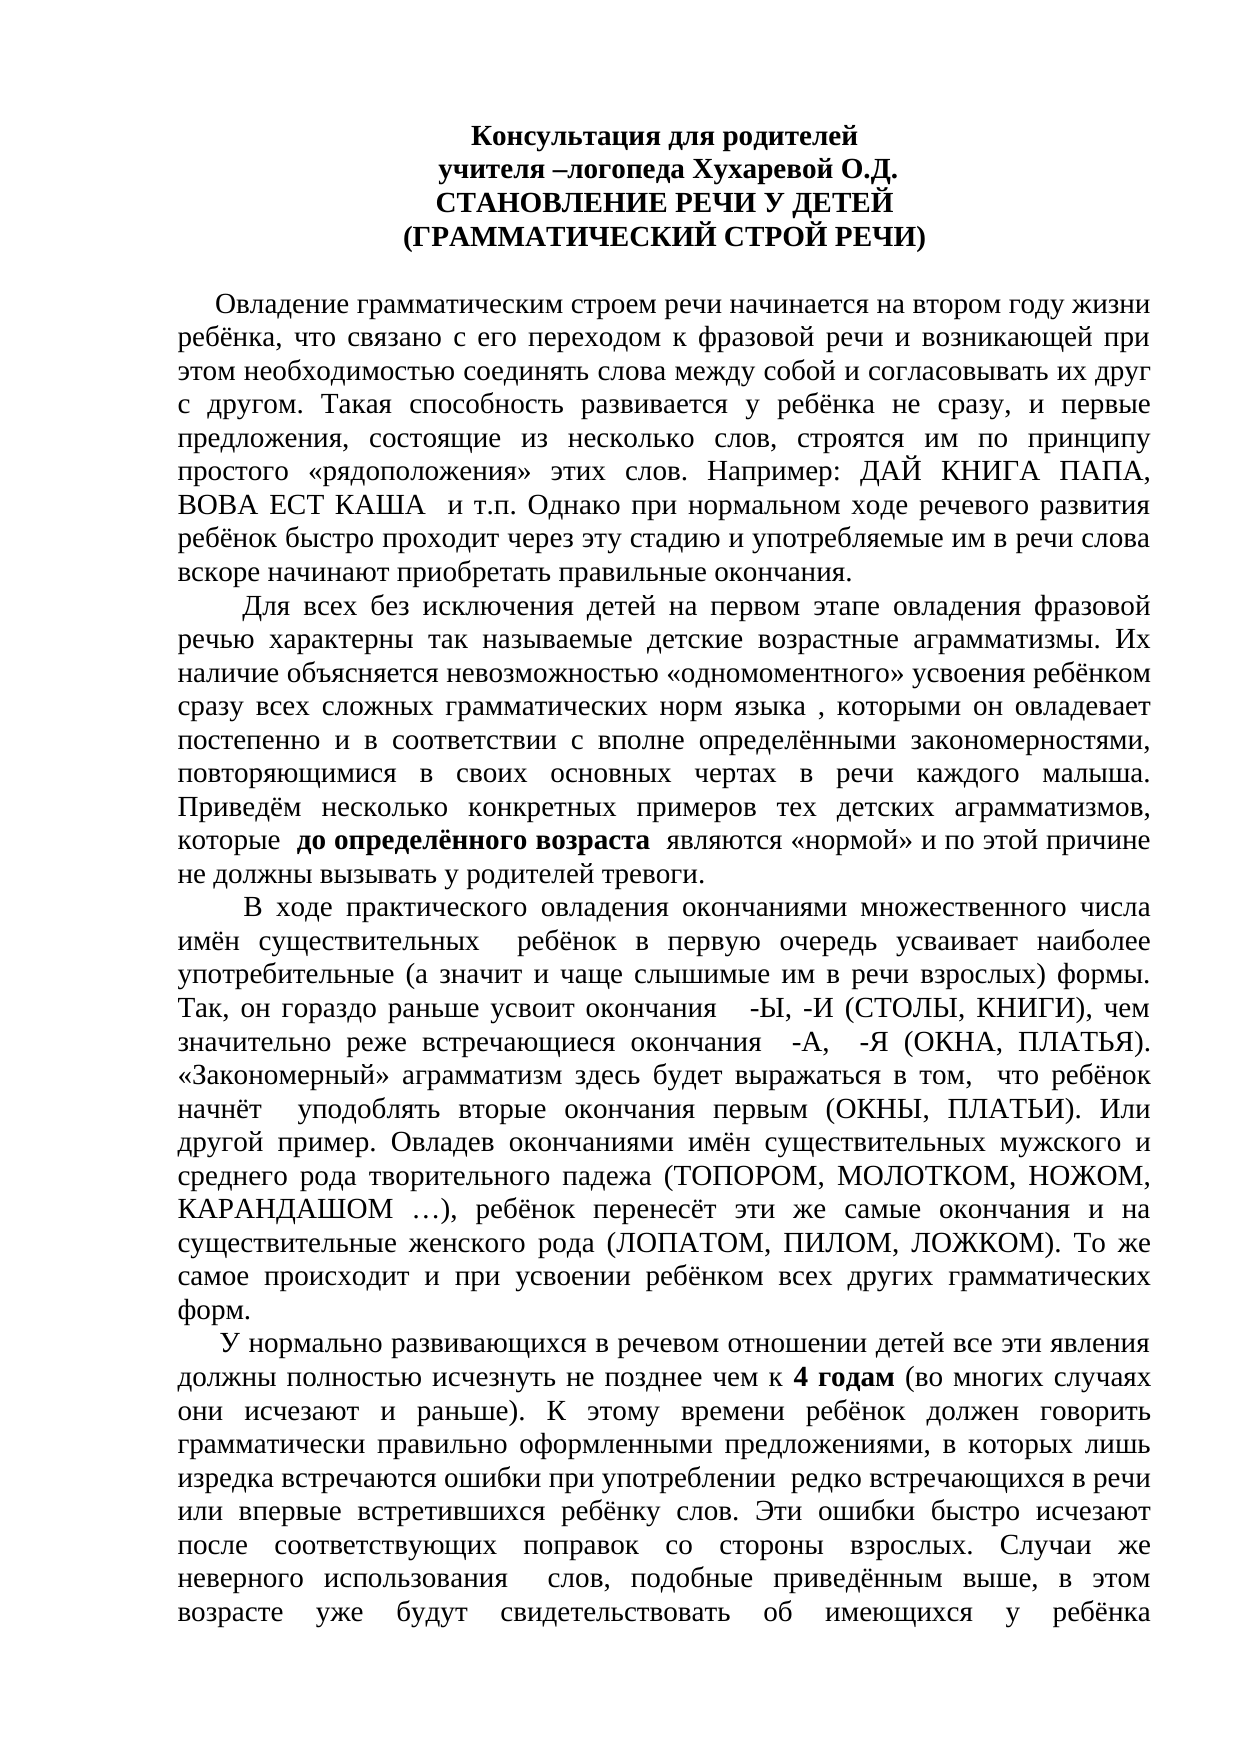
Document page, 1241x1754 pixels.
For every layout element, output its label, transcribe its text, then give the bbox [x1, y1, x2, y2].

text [177, 1326, 1152, 1627]
text учителя –логопеда Хухаревой О.Д. [177, 152, 1152, 185]
text Консультация для родителей [177, 118, 1152, 152]
text Для всех без исключения детей на первом этапе овладения фразовой речью характерны так называемые детские возрастные аграмматизмы. Их наличие объясняется невозможностью «одномоментного» усвоения ребёнком сразу всех сложных грамматических норм языка , которыми он овладевает постепенно и в соответствии с вполне определёнными закономерностями, повторяющимися в своих основных чертах в речи каждого малыша. Приведём несколько конкретных примеров тех детских аграмматизмов, которые до определённого возраста являются «нормой» и по этой причине не должны вызывать у родителей тревоги. [177, 588, 1152, 889]
text Овладение грамматическим строем речи начинается на втором году жизни ребёнка, что связано с его переходом к фразовой речи и возникающей при этом необходимостью соединять слова между собой и согласовывать их друг с другом. Такая способность развивается у ребёнка не сразу, и первые предложения, состоящие из несколько слов, строятся им по принципу простого «рядоположения» этих слов. Например: ДАЙ КНИГА ПАПА, ВОВА ЕСТ КАША и т.п. Однако при нормальном ходе речевого развития ребёнок быстро проходит через эту стадию и употребляемые им в речи слова вскоре начинают приобретать правильные окончания. [177, 286, 1152, 588]
text (ГРАММАТИЧЕСКИЙ СТРОЙ РЕЧИ) [177, 219, 1152, 252]
text СТАНОВЛЕНИЕ РЕЧИ У ДЕТЕЙ [177, 185, 1152, 219]
text В ходе практического овладения окончаниями множественного числа имён существительных ребёнок в первую очередь усваивает наиболее употребительные (а значит и чаще слышимые им в речи взрослых) формы. Так, он гораздо раньше усвоит окончания -Ы, -И (СТОЛЫ, КНИГИ), чем значительно реже встречающиеся окончания -А, -Я (ОКНА, ПЛАТЬЯ). «Закономерный» аграмматизм здесь будет выражаться в том, что ребёнок начнёт уподоблять вторые окончания первым (ОКНЫ, ПЛАТЬИ). Или другой пример. Овладев окончаниями имён существительных мужского и среднего рода творительного падежа (ТОПОРОМ, МОЛОТКОМ, НОЖОМ, КАРАНДАШОМ …), ребёнок перенесёт эти же самые окончания и на существительные женского рода (ЛОПАТОМ, ПИЛОМ, ЛОЖКОМ). То же самое происходит и при усвоении ребёнком всех других грамматических форм. [177, 889, 1152, 1326]
